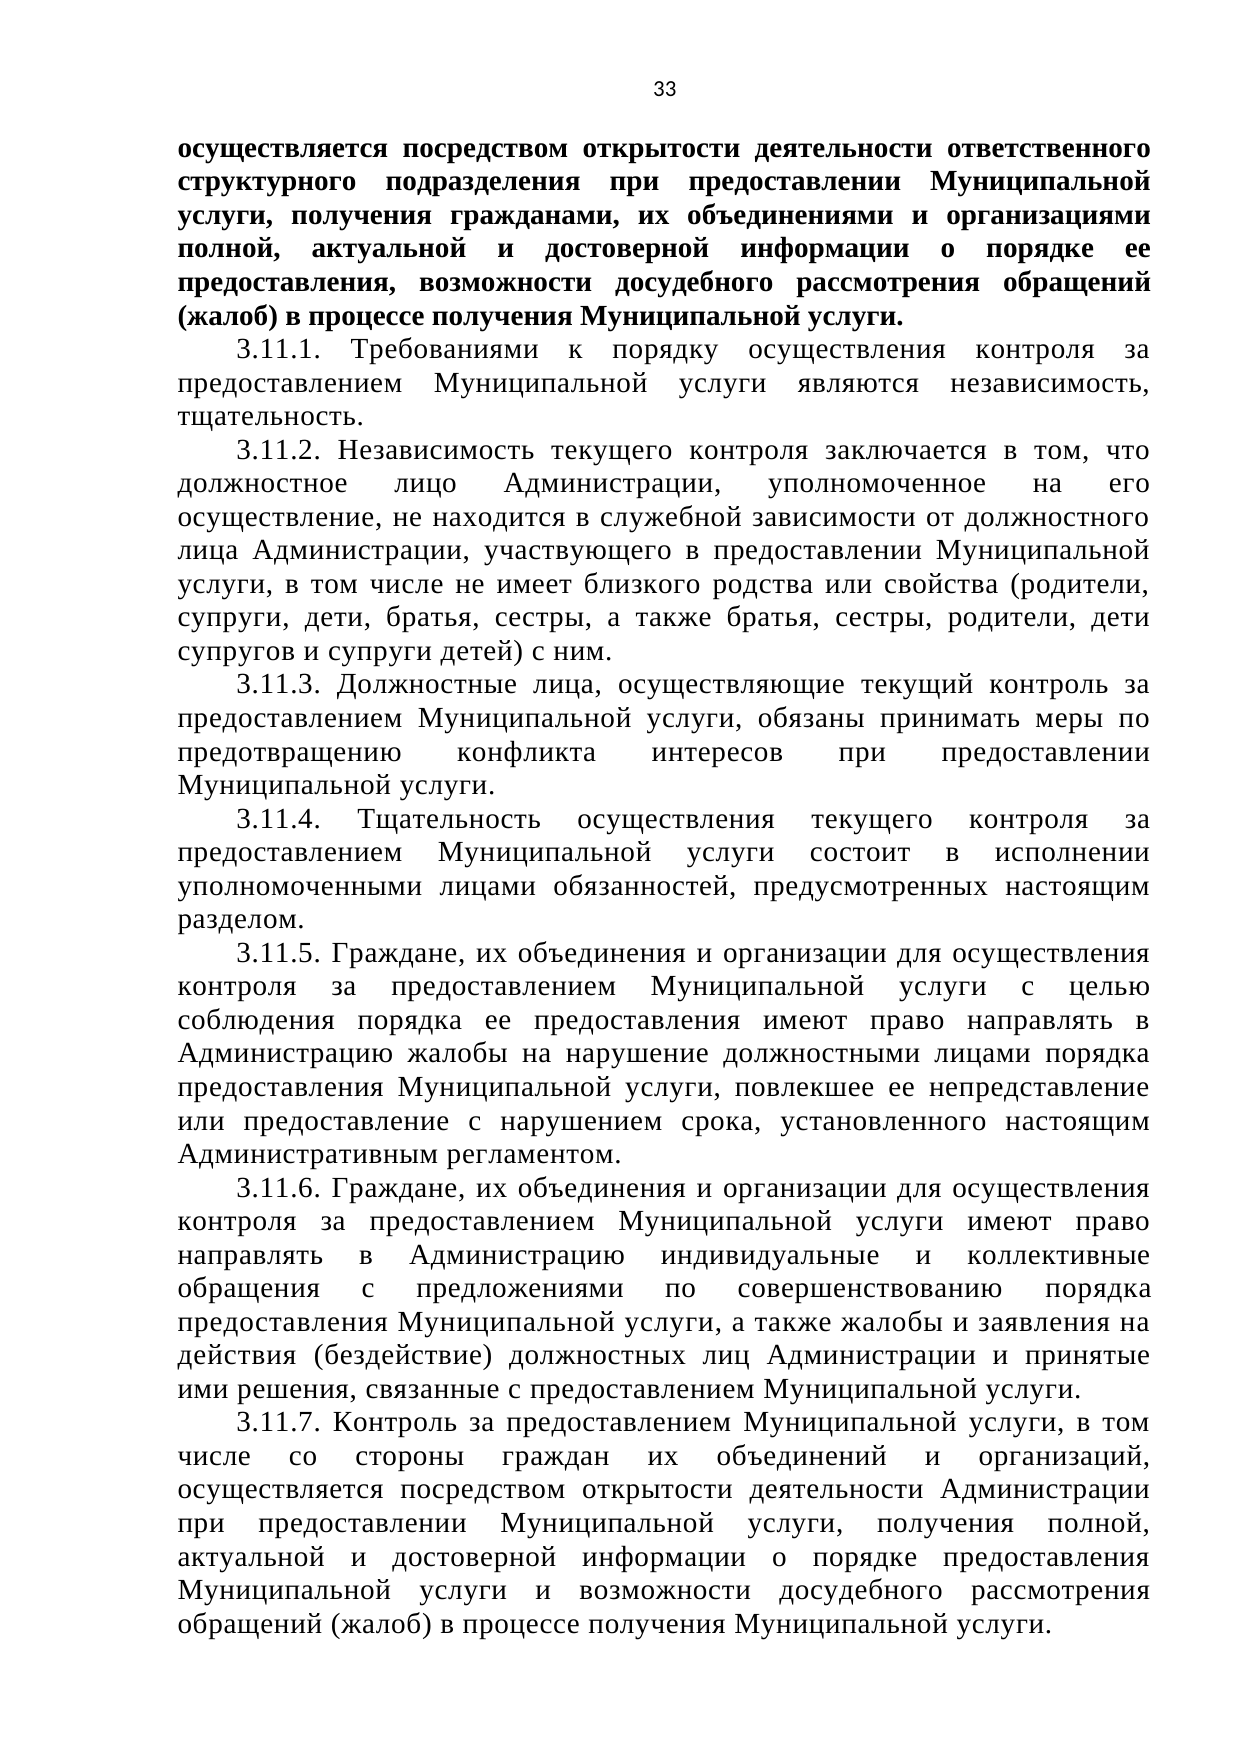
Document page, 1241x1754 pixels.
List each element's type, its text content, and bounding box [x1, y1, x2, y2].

list 3.11.7. Контроль за предоставлением Муниципальной услуги, в том числе со стороны граждан их объединений и организаций, осуществляется посредством открытости деятельности Администрации при предоставлении Муниципальной услуги, получения полной, актуальной и достоверной информации о порядке предоставления Муниципальной услуги и возможности досудебного рассмотрения обращений (жалоб) в процессе получения Муниципальной услуги. [177, 1404, 1152, 1639]
list 3.11.5. Граждане, их объединения и организации для осуществления контроля за предоставлением Муниципальной услуги с целью соблюдения порядка ее предоставления имеют право направлять в Администрацию жалобы на нарушение должностными лицами порядка предоставления Муниципальной услуги, повлекшее ее непредставление или предоставление с нарушением срока, установленного настоящим Административным регламентом. [177, 935, 1152, 1170]
list 3.11.6. Граждане, их объединения и организации для осуществления контроля за предоставлением Муниципальной услуги имеют право направлять в Администрацию индивидуальные и коллективные обращения с предложениями по совершенствованию порядка предоставления Муниципальной услуги, а также жалобы и заявления на действия (бездействие) должностных лиц Администрации и принятые ими решения, связанные с предоставлением Муниципальной услуги. [177, 1170, 1152, 1404]
list 3.11.3. Должностные лица, осуществляющие текущий контроль за предоставлением Муниципальной услуги, обязаны принимать меры по предотвращению конфликта интересов при предоставлении Муниципальной услуги. [177, 667, 1152, 801]
list 3.11.2. Независимость текущего контроля заключается в том, что должностное лицо Администрации, уполномоченное на его осуществление, не находится в служебной зависимости от должностного лица Администрации, участвующего в предоставлении Муниципальной услуги, в том числе не имеет близкого родства или свойства (родители, супруги, дети, братья, сестры, а также братья, сестры, родители, дети супругов и супруги детей) с ним. [177, 432, 1152, 667]
list 3.11.4. Тщательность осуществления текущего контроля за предоставлением Муниципальной услуги состоит в исполнении уполномоченными лицами обязанностей, предусмотренных настоящим разделом. [177, 801, 1152, 935]
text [177, 130, 1152, 331]
list 3.11.1. Требованиями к порядку осуществления контроля за предоставлением Муниципальной услуги являются независимость, тщательность. [177, 331, 1152, 432]
